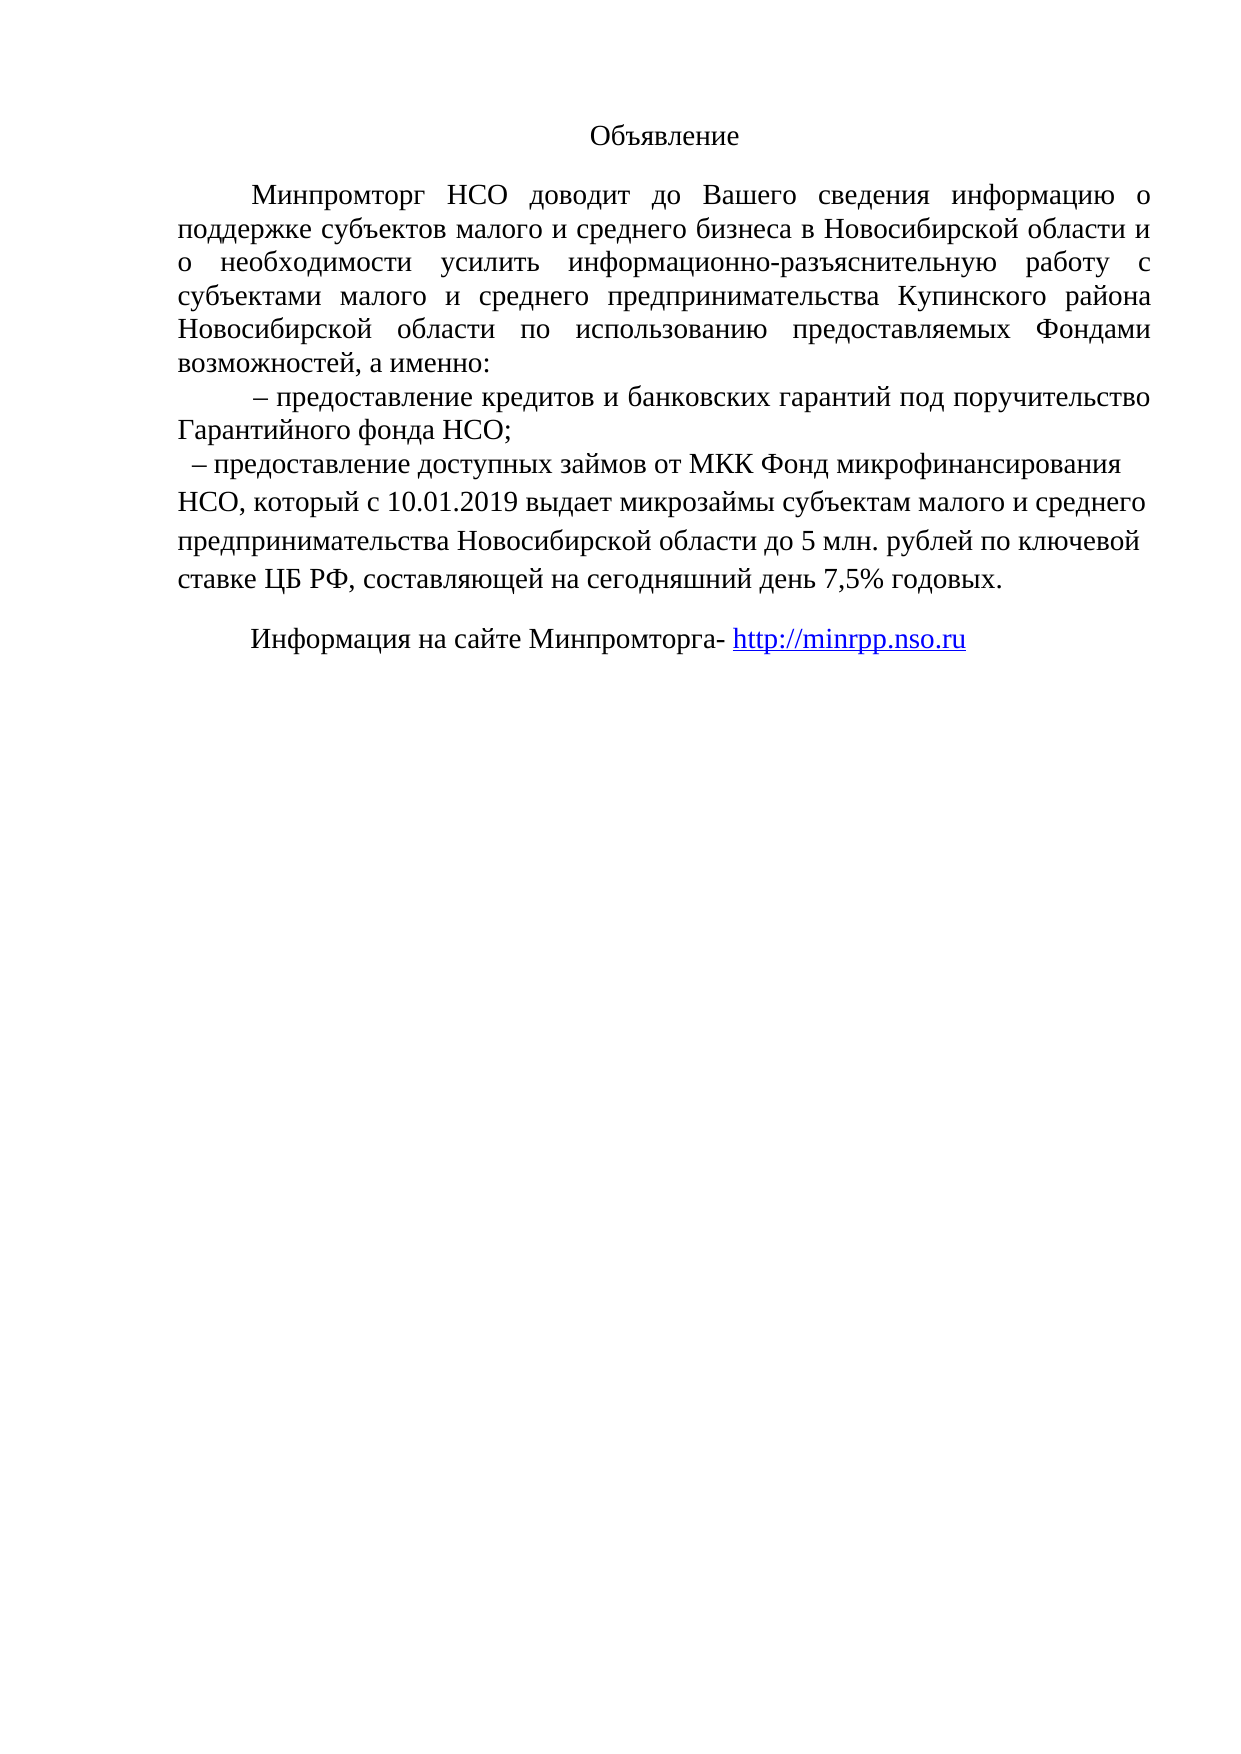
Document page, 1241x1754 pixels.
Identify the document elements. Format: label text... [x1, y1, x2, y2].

text – предоставление кредитов и банковских гарантий под поручительство Гарантийного фонда НСО; [177, 379, 1152, 446]
text Минпромторг НСО доводит до Вашего сведения информацию о поддержке субъектов малого и среднего бизнеса в Новосибирской области и о необходимости усилить информационно-разъяснительную работу с субъектами малого и среднего предпринимательства Купинского района Новосибирской области по использованию предоставляемых Фондами возможностей, а именно: [177, 177, 1152, 379]
text – предоставление доступных займов от МКК Фонд микрофинансирования НСО, который с 10.01.2019 выдает микрозаймы субъектам малого и среднего предпринимательства Новосибирской области до 5 млн. рублей по ключевой ставке ЦБ РФ, составляющей на сегодняшний день 7,5% годовых. [177, 446, 1152, 595]
text Информация на сайте Минпромторга- http://minrpp.nso.ru [177, 621, 1152, 654]
text Объявление [177, 118, 1152, 152]
